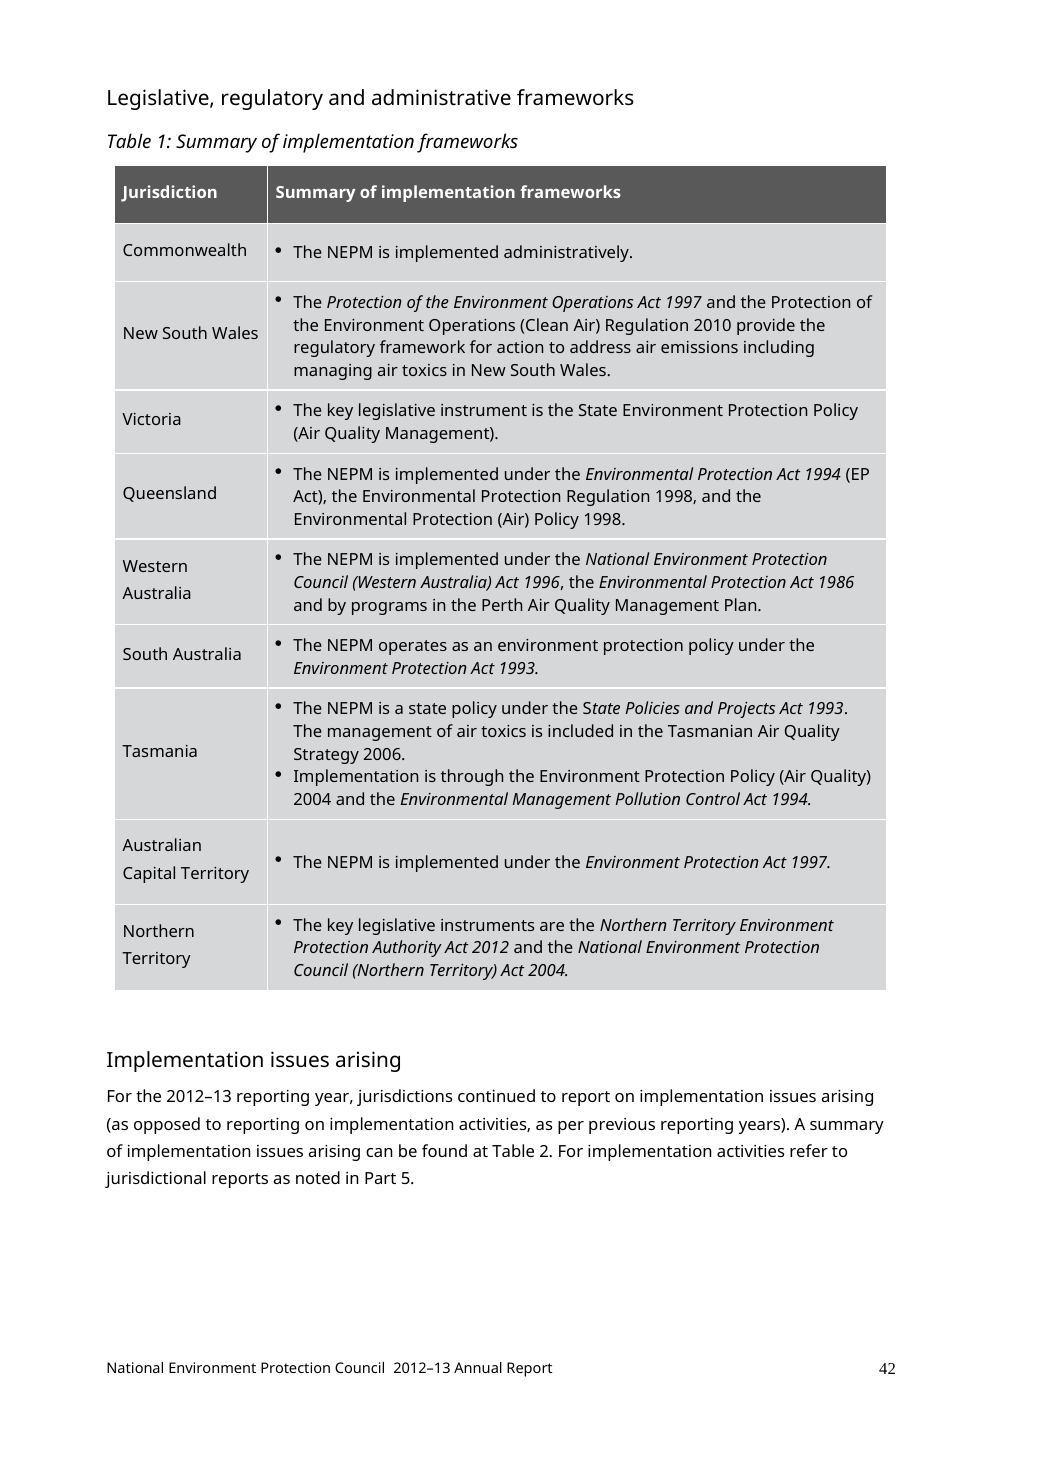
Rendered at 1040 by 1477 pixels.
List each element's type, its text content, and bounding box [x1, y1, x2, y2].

table_cell The NEPM is implemented under the Environmental Protection Act 1994 (EP Act), the Environmental Protection Regulation 1998, and the Environmental Protection (Air) Policy 1998. [268, 454, 886, 538]
table_cell Western Australia [115, 540, 267, 624]
table_header Summary of implementation frameworks [268, 166, 886, 223]
text For the 2012–13 reporting year, jurisdictions continued to report on implementation issues arising (as opposed to reporting on implementation activities, as per previous reporting years). A summary of implementation issues arising can be found at Table 2. For implementation activities refer to jurisdictional reports as noted in Part 5. [106, 1085, 896, 1189]
table_cell Tasmania [115, 689, 267, 819]
table_cell The key legislative instruments are the Northern Territory Environment Protection Authority Act 2012 and the National Environment Protection Council (Northern Territory) Act 2004. [268, 905, 886, 990]
table_cell Northern Territory [115, 905, 267, 990]
text Implementation issues arising [106, 1045, 896, 1073]
text Table 1: Summary of implementation frameworks [106, 128, 896, 154]
table_cell The NEPM is implemented under the National Environment Protection Council (Western Australia) Act 1996, the Environmental Protection Act 1986 and by programs in the Perth Air Quality Management Plan. [268, 540, 886, 624]
table_cell The NEPM operates as an environment protection policy under the Environment Protection Act 1993. [268, 625, 886, 687]
table_cell Australian Capital Territory [115, 820, 267, 904]
table_cell The NEPM is a state policy under the State Policies and Projects Act 1993. The management of air toxics is included in the Tasmanian Air Quality Strategy 2006. Implementation is through the Environment Protection Policy (Air Quality) 2004 and the Environmental Management Pollution Control Act 1994. [268, 689, 886, 819]
table_cell Victoria [115, 391, 267, 453]
table_header Jurisdiction [115, 166, 267, 223]
table_cell South Australia [115, 625, 267, 687]
text Legislative, regulatory and administrative frameworks [106, 83, 896, 111]
table_cell The key legislative instrument is the State Environment Protection Policy (Air Quality Management). [268, 391, 886, 453]
table_cell New South Wales [115, 282, 267, 389]
table_cell The NEPM is implemented administratively. [268, 224, 886, 281]
table_cell Commonwealth [115, 224, 267, 281]
table_cell The NEPM is implemented under the Environment Protection Act 1997. [268, 820, 886, 904]
table_cell Queensland [115, 454, 267, 538]
table_cell The Protection of the Environment Operations Act 1997 and the Protection of the Environment Operations (Clean Air) Regulation 2010 provide the regulatory framework for action to address air emissions including managing air toxics in New South Wales. [268, 282, 886, 389]
